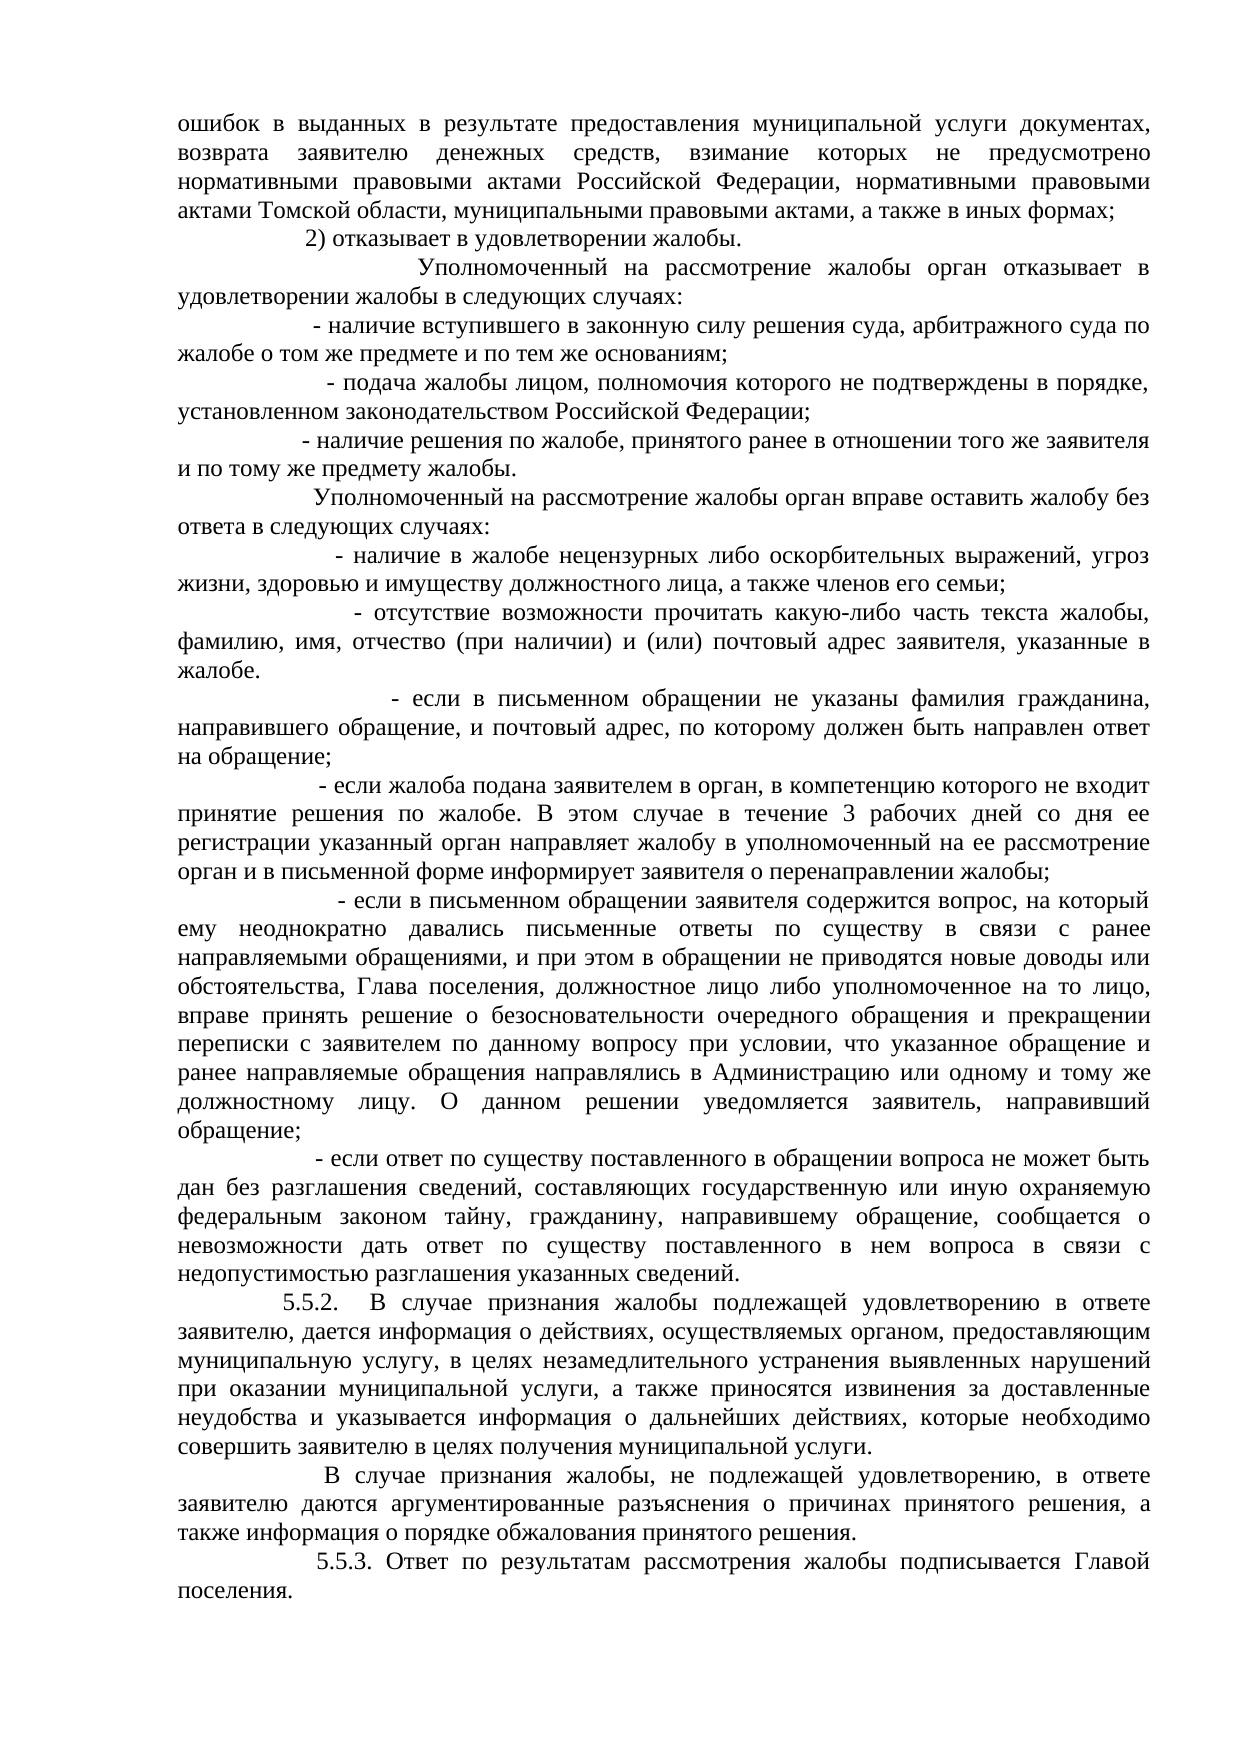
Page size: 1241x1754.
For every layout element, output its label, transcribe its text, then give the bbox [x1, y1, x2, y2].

text - если ответ по существу поставленного в обращении вопроса не может быть дан без разглашения сведений, составляющих государственную или иную охраняемую федеральным законом тайну, гражданину, направившему обращение, сообщается о невозможности дать ответ по существу поставленного в нем вопроса в связи с недопустимостью разглашения указанных сведений. [177, 1143, 1152, 1287]
text 2) отказывает в удовлетворении жалобы. [177, 223, 1152, 252]
text - подача жалобы лицом, полномочия которого не подтверждены в порядке, установленном законодательством Российской Федерации; [177, 367, 1152, 425]
text 5.5.2. В случае признания жалобы подлежащей удовлетворению в ответе заявителю, дается информация о действиях, осуществляемых органом, предоставляющим муниципальную услугу, в целях незамедлительного устранения выявленных нарушений при оказании муниципальной услуги, а также приносятся извинения за доставленные неудобства и указывается информация о дальнейших действиях, которые необходимо совершить заявителю в целях получения муниципальной услуги. [177, 1287, 1152, 1460]
text - отсутствие возможности прочитать какую-либо часть текста жалобы, фамилию, имя, отчество (при наличии) и (или) почтовый адрес заявителя, указанные в жалобе. [177, 597, 1152, 683]
text - если в письменном обращении не указаны фамилия гражданина, направившего обращение, и почтовый адрес, по которому должен быть направлен ответ на обращение; [177, 683, 1152, 770]
text - наличие вступившего в законную силу решения суда, арбитражного суда по жалобе о том же предмете и по тем же основаниям; [177, 310, 1152, 367]
text В случае признания жалобы, не подлежащей удовлетворению, в ответе заявителю даются аргументированные разъяснения о причинах принятого решения, а также информация о порядке обжалования принятого решения. [177, 1460, 1152, 1546]
text - если в письменном обращении заявителя содержится вопрос, на который ему неоднократно давались письменные ответы по существу в связи с ранее направляемыми обращениями, и при этом в обращении не приводятся новые доводы или обстоятельства, Глава поселения, должностное лицо либо уполномоченное на то лицо, вправе принять решение о безосновательности очередного обращения и прекращении переписки с заявителем по данному вопросу при условии, что указанное обращение и ранее направляемые обращения направлялись в Администрацию или одному и тому же должностному лицу. О данном решении уведомляется заявитель, направивший обращение; [177, 885, 1152, 1143]
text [177, 108, 1152, 223]
text 5.5.3. Ответ по результатам рассмотрения жалобы подписывается Главой поселения. [177, 1546, 1152, 1603]
text Уполномоченный на рассмотрение жалобы орган отказывает в удовлетворении жалобы в следующих случаях: [177, 252, 1152, 310]
text - наличие в жалобе нецензурных либо оскорбительных выражений, угроз жизни, здоровью и имуществу должностного лица, а также членов его семьи; [177, 540, 1152, 597]
text - наличие решения по жалобе, принятого ранее в отношении того же заявителя и по тому же предмету жалобы. [177, 425, 1152, 482]
text - если жалоба подана заявителем в орган, в компетенцию которого не входит принятие решения по жалобе. В этом случае в течение 3 рабочих дней со дня ее регистрации указанный орган направляет жалобу в уполномоченный на ее рассмотрение орган и в письменной форме информирует заявителя о перенаправлении жалобы; [177, 770, 1152, 885]
text Уполномоченный на рассмотрение жалобы орган вправе оставить жалобу без ответа в следующих случаях: [177, 482, 1152, 540]
